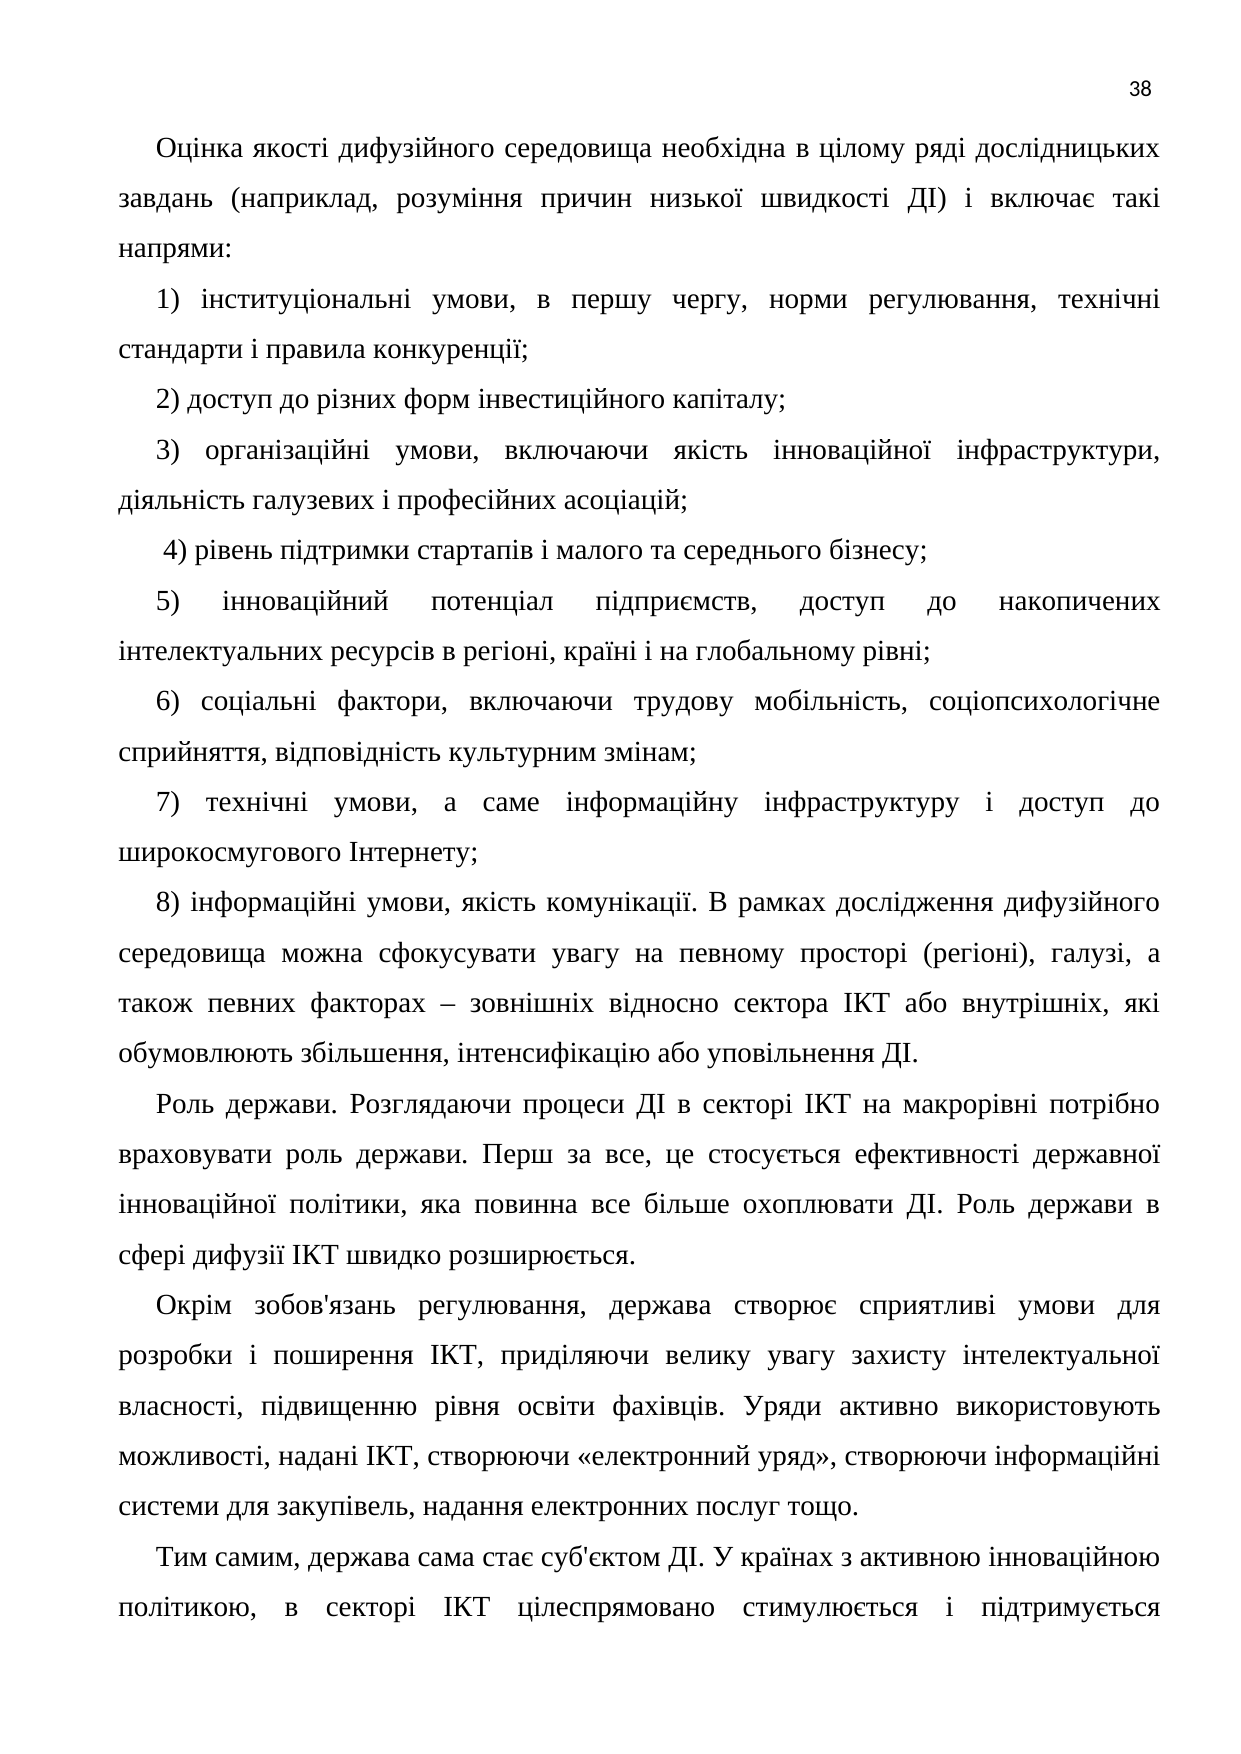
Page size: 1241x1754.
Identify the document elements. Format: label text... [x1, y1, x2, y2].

text 3) організаційні умови, включаючи якість інноваційної інфраструктури, діяльність галузевих і професійних асоціацій; [118, 432, 1161, 516]
text Окрім зобов'язань регулювання, держава створює сприятливі умови для розробки і поширення ІКТ, приділяючи велику увагу захисту інтелектуальної власності, підвищенню рівня освіти фахівців. Уряди активно використовують можливості, надані ІКТ, створюючи «електронний уряд», створюючи інформаційні системи для закупівель, надання електронних послуг тощо. [118, 1287, 1161, 1522]
text 8) інформаційні умови, якість комунікації. В рамках дослідження дифузійного середовища можна сфокусувати увагу на певному просторі (регіоні), галузі, а також певних факторах – зовнішніх відносно сектора ІКТ або внутрішніх, які обумовлюють збільшення, інтенсифікацію або уповільнення ДІ. [118, 884, 1161, 1069]
text 7) технічні умови, а саме інформаційну інфраструктуру і доступ до широкосмугового Інтернету; [118, 784, 1161, 868]
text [118, 1539, 1161, 1622]
text 2) доступ до різних форм інвестиційного капіталу; [118, 381, 1161, 415]
text 4) рівень підтримки стартапів і малого та середнього бізнесу; [118, 532, 1161, 566]
text Роль держави. Розглядаючи процеси ДІ в секторі ІКТ на макрорівні потрібно враховувати роль держави. Перш за все, це стосується ефективності державної інноваційної політики, яка повинна все більше охоплювати ДІ. Роль держави в сфері дифузії ІКТ швидко розширюється. [118, 1086, 1161, 1270]
text Оцінка якості дифузійного середовища необхідна в цілому ряді дослідницьких завдань (наприклад, розуміння причин низької швидкості ДІ) і включає такі напрями: [118, 130, 1161, 264]
text 6) соціальні фактори, включаючи трудову мобільність, соціопсихологічне сприйняття, відповідність культурним змінам; [118, 683, 1161, 767]
text 1) інституціональні умови, в першу чергу, норми регулювання, технічні стандарти і правила конкуренції; [118, 281, 1161, 365]
text 5) інноваційний потенціал підприємств, доступ до накопичених інтелектуальних ресурсів в регіоні, країні і на глобальному рівні; [118, 583, 1161, 667]
